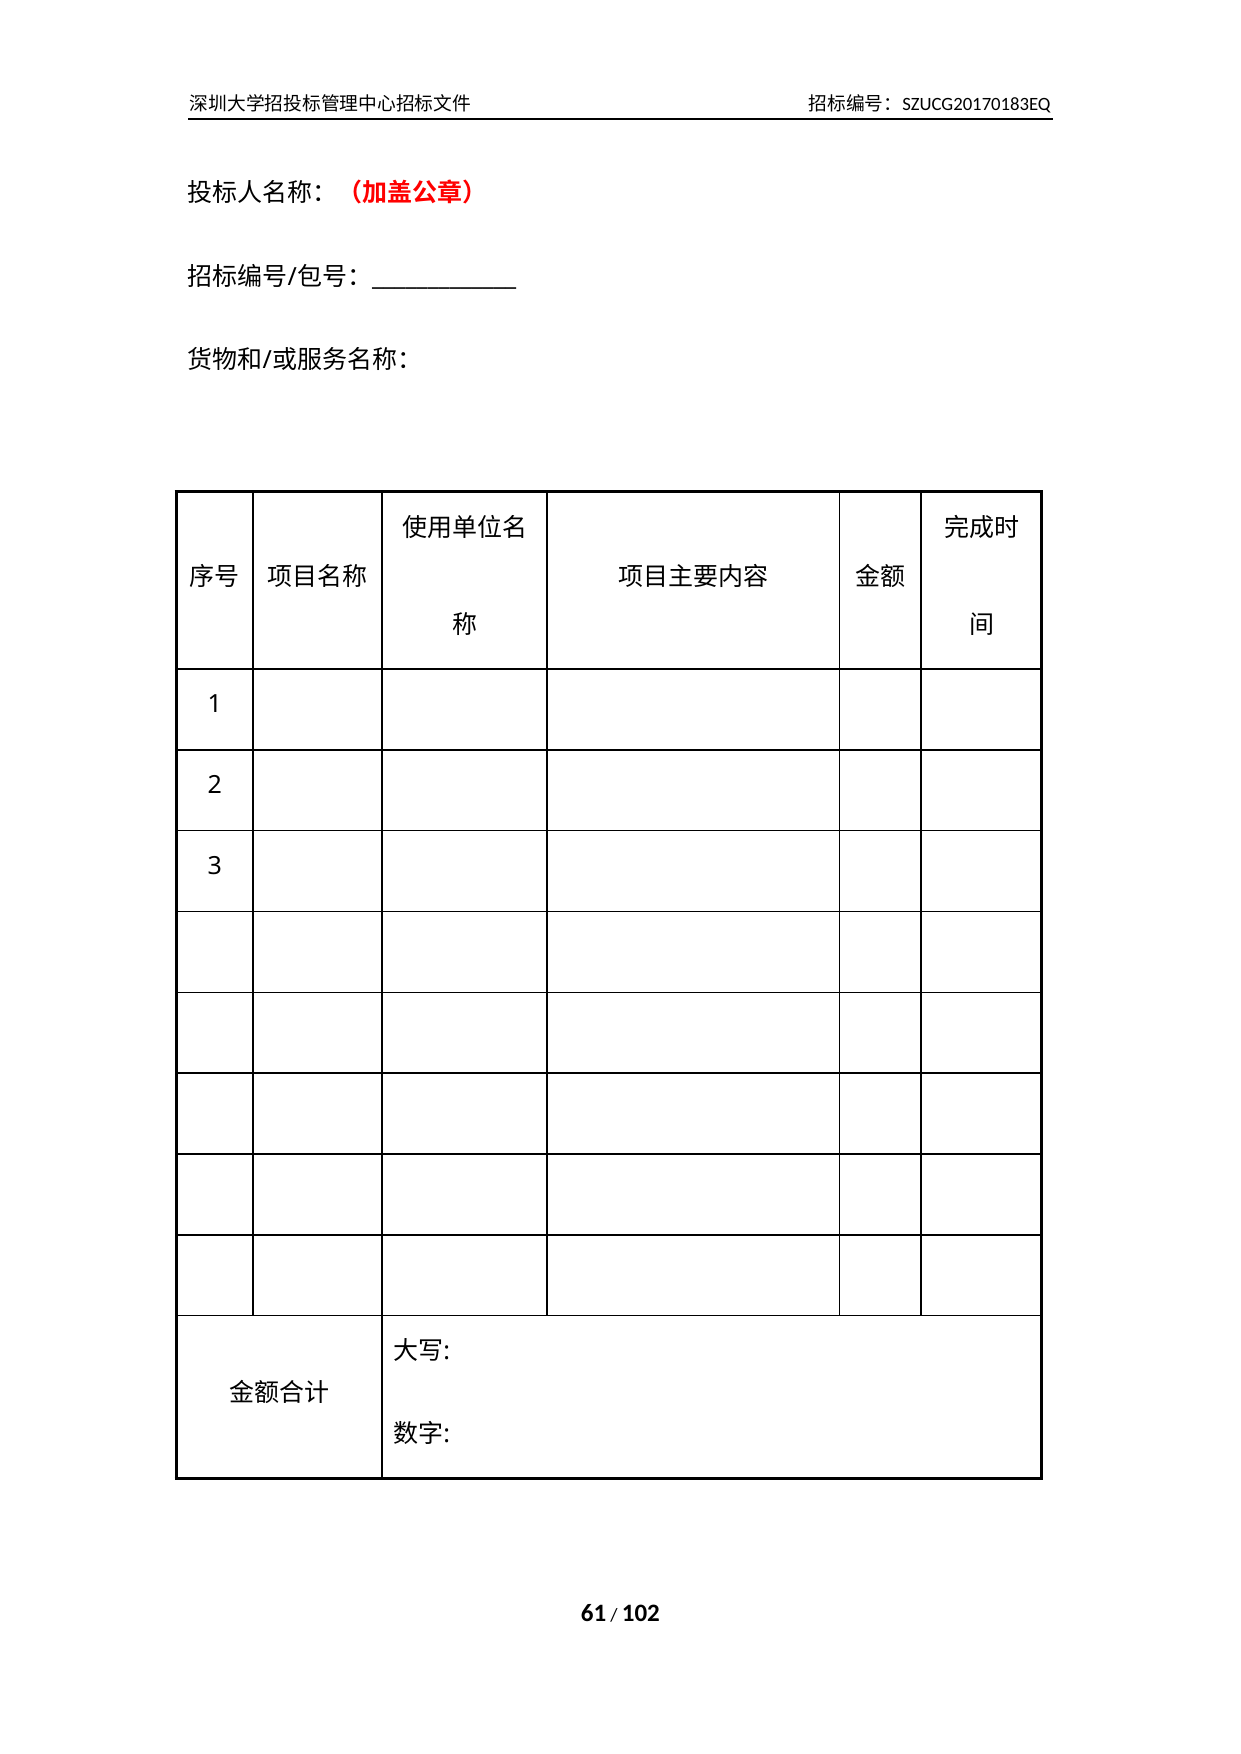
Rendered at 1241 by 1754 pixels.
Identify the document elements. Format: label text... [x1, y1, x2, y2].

table_cell [840, 912, 920, 991]
table_cell [383, 1155, 546, 1234]
table_cell [922, 993, 1040, 1072]
table_cell 大写: 数字: [383, 1316, 1040, 1477]
table_cell [383, 1074, 546, 1153]
table_cell [254, 751, 381, 830]
table_cell [178, 1155, 252, 1234]
table_cell [548, 993, 839, 1072]
table_cell [254, 993, 381, 1072]
table_cell [178, 1074, 252, 1153]
table_cell [548, 831, 839, 911]
table_cell [254, 1155, 381, 1234]
table_cell [383, 670, 546, 749]
text 货物和/或服务名称： [187, 325, 1053, 390]
table_cell [383, 1236, 546, 1315]
table_cell [383, 993, 546, 1072]
table_cell [922, 912, 1040, 991]
table_cell [922, 831, 1040, 911]
table_cell [922, 670, 1040, 749]
table_cell [840, 1155, 920, 1234]
table_cell [922, 1074, 1040, 1153]
table_cell [178, 993, 252, 1072]
table_cell [840, 993, 920, 1072]
table_cell [840, 831, 920, 911]
table_cell 3 [178, 831, 252, 911]
table_header 项目名称 [254, 493, 381, 668]
table_cell [840, 1236, 920, 1315]
table_cell [548, 751, 839, 830]
table_cell 1 [178, 670, 252, 749]
table_cell [548, 1155, 839, 1234]
table_cell 金额合计 [178, 1316, 381, 1477]
table_header 使用单位名称 [383, 493, 546, 668]
table_cell [548, 912, 839, 991]
table_cell [254, 1074, 381, 1153]
table_cell [548, 670, 839, 749]
table_cell [383, 831, 546, 911]
table_cell [178, 1236, 252, 1315]
table_header 项目主要内容 [548, 493, 839, 668]
table_cell [383, 751, 546, 830]
table_cell [922, 1155, 1040, 1234]
table_cell [254, 670, 381, 749]
table_header 序号 [178, 493, 252, 668]
table_cell [840, 1074, 920, 1153]
table_cell [840, 670, 920, 749]
table_cell 2 [178, 751, 252, 830]
table_cell [548, 1236, 839, 1315]
table_cell [922, 751, 1040, 830]
table_cell [254, 912, 381, 991]
table_cell [383, 912, 546, 991]
table_cell [254, 831, 381, 911]
text 招标编号/包号：_____________ [187, 242, 1053, 307]
table_cell [254, 1236, 381, 1315]
table_cell [178, 912, 252, 991]
text 投标人名称：（加盖公章） [187, 158, 1053, 223]
table_cell [840, 751, 920, 830]
table_header 金额 [840, 493, 920, 668]
table_cell [548, 1074, 839, 1153]
table_cell [922, 1236, 1040, 1315]
table_header 完成时间 [922, 493, 1040, 668]
